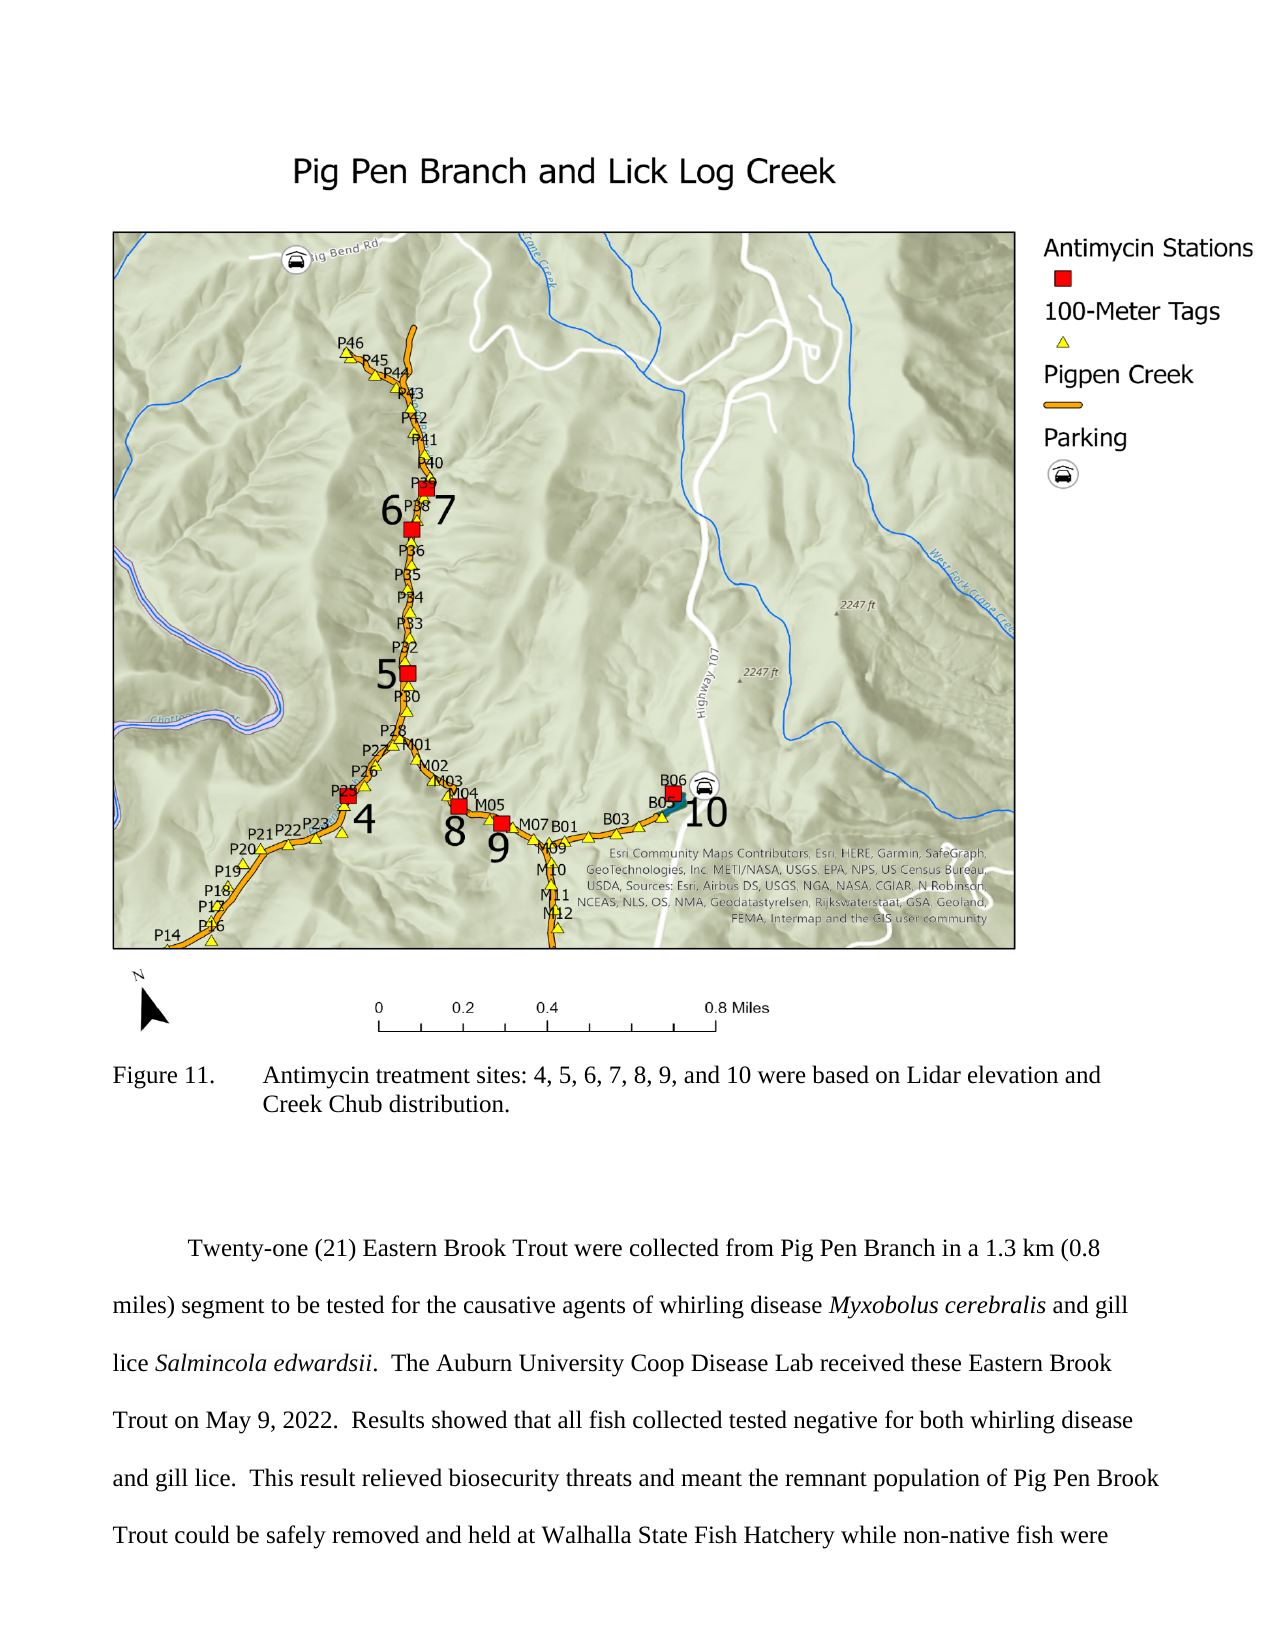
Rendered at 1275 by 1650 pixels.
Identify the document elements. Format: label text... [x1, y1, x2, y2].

picture [112, 150, 1253, 1032]
subtitle Figure 11. Antimycin treatment sites: 4, 5, 6, 7, 8, 9, and 10 were based on Lidar elevation and Creek Chub distribution. [112, 1061, 1117, 1118]
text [112, 1233, 1162, 1549]
